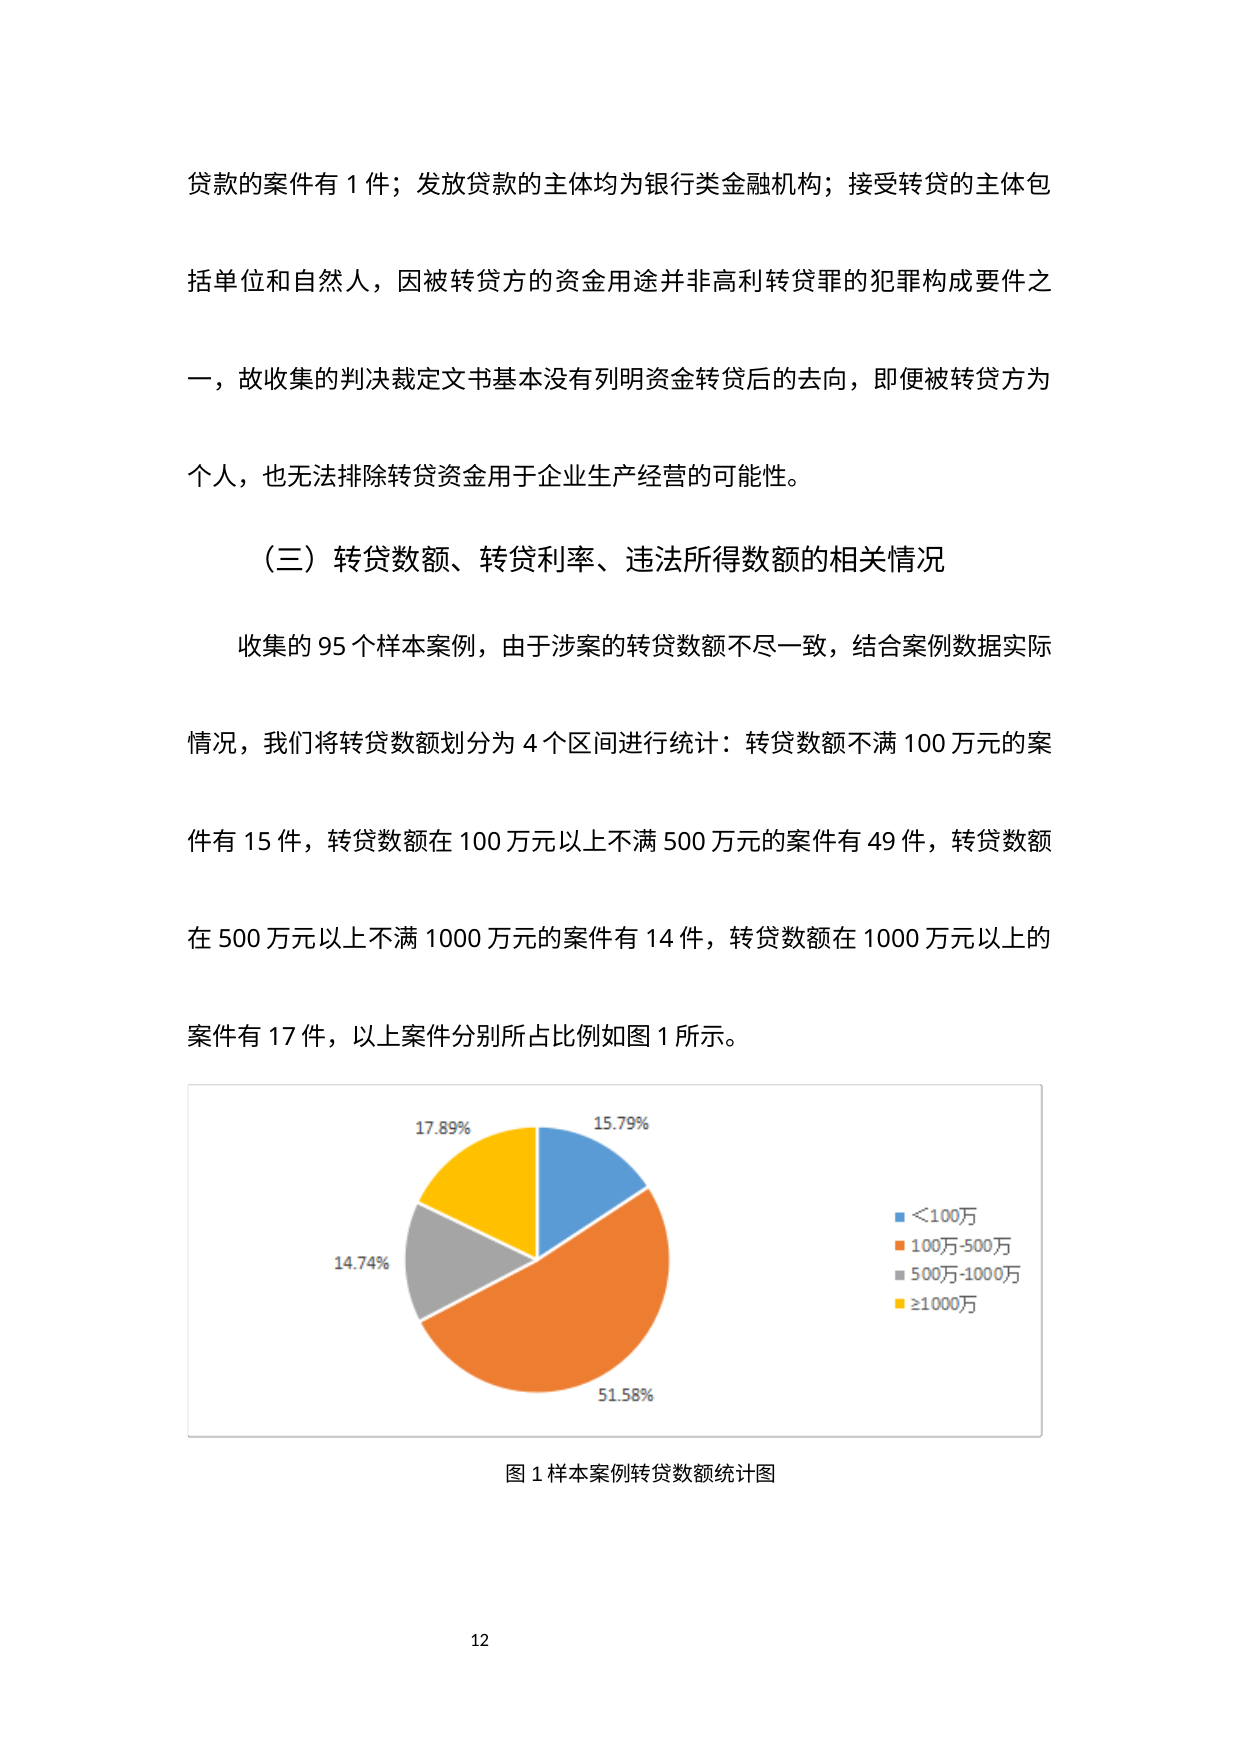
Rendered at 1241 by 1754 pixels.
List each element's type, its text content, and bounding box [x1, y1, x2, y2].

picture [187, 1084, 1044, 1438]
text 收集的95个样本案例，由于涉案的转贷数额不尽一致，结合案例数据实际情况，我们将转贷数额划分为4个区间进行统计：转贷数额不满100万元的案件有15件，转贷数额在100万元以上不满500万元的案件有49件，转贷数额在500万元以上不满1000万元的案件有14件，转贷数额在1000万元以上的案件有17件，以上案件分别所占比例如图1所示。 [187, 612, 1053, 1067]
text （三）转贷数额、转贷利率、违法所得数额的相关情况 [187, 526, 1053, 591]
text 图 1 样本案例转贷数额统计图 [187, 1456, 1053, 1488]
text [187, 150, 1053, 507]
